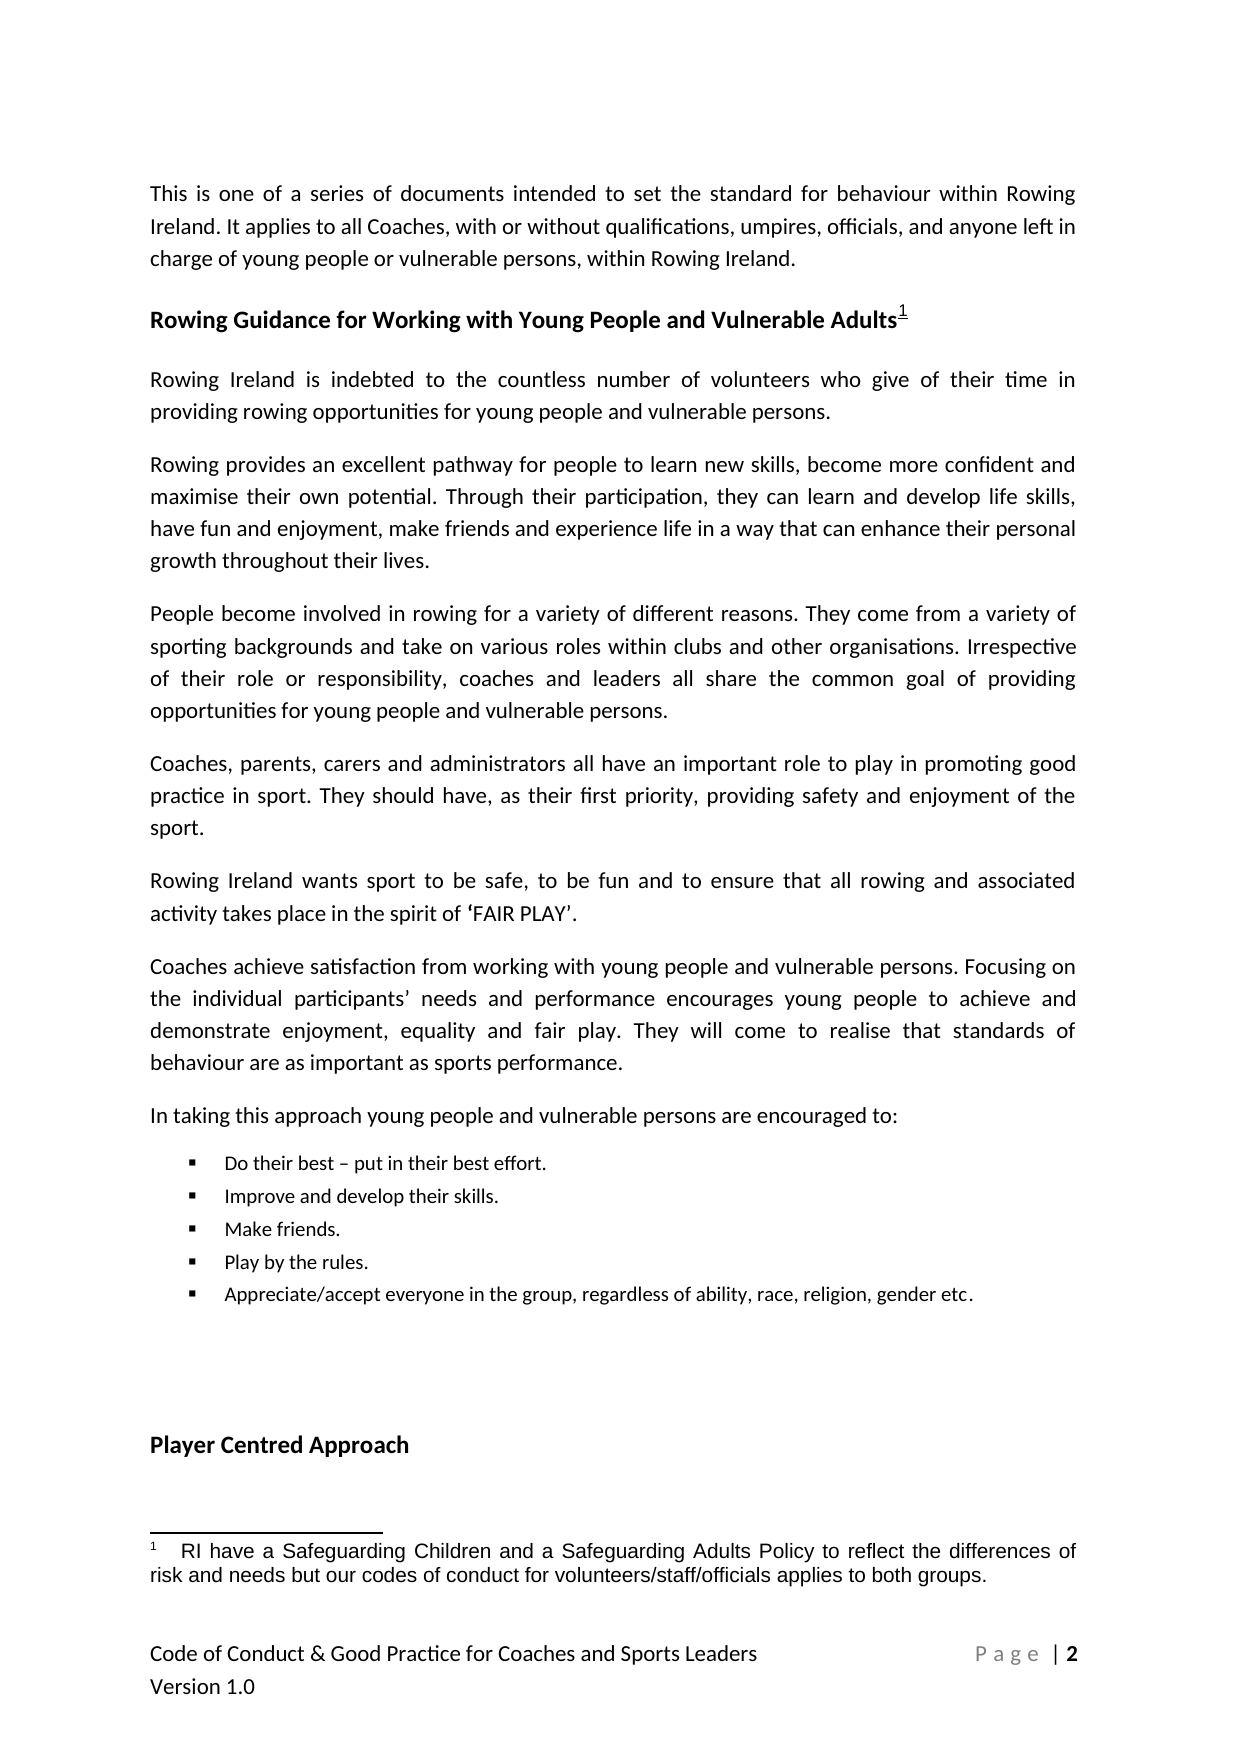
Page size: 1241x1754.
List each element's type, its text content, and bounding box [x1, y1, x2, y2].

text In taking this approach young people and vulnerable persons are encouraged to: [150, 1101, 1078, 1129]
text This is one of a series of documents intended to set the standard for behaviour within Rowing Ireland. It applies to all Coaches, with or without qualifications, umpires, officials, and anyone left in charge of young people or vulnerable persons, within Rowing Ireland. [150, 179, 1078, 272]
text Rowing Ireland is indebted to the countless number of volunteers who give of their time in providing rowing opportunities for young people and vulnerable persons. [150, 365, 1078, 425]
text Coaches achieve satisfaction from working with young people and vulnerable persons. Focusing on the individual participants’ needs and performance encourages young people to achieve and demonstrate enjoyment, equality and fair play. They will come to realise that standards of behaviour are as important as sports performance. [150, 952, 1078, 1076]
text Do their best – put in their best effort. [187, 1154, 1078, 1175]
text Coaches, parents, carers and administrators all have an important role to play in promoting good practice in sport. They should have, as their first priority, providing safety and enjoyment of the sport. [150, 749, 1078, 842]
subtitle Player Centred Approach [150, 1429, 1078, 1460]
text Rowing Ireland wants sport to be safe, to be fun and to ensure that all rowing and associated activity takes place in the spirit of ‘FAIR PLAY’. [150, 867, 1078, 927]
text Make friends. [187, 1220, 1078, 1240]
text Play by the rules. [187, 1253, 1078, 1273]
text Rowing provides an excellent pathway for people to learn new skills, become more confident and maximise their own potential. Through their participation, they can learn and develop life skills, have fun and enjoyment, make friends and experience life in a way that can enhance their personal growth throughout their lives. [150, 450, 1078, 574]
text Appreciate/accept everyone in the group, regardless of ability, race, religion, gender etc. [187, 1286, 1078, 1306]
text People become involved in rowing for a variety of different reasons. They come from a variety of sporting backgrounds and take on various roles within clubs and other organisations. Irrespective of their role or responsibility, coaches and leaders all share the common goal of providing opportunities for young people and vulnerable persons. [150, 599, 1078, 724]
subtitle Rowing Guidance for Working with Young People and Vulnerable Adults [150, 301, 1078, 335]
text Improve and develop their skills. [187, 1187, 1078, 1207]
